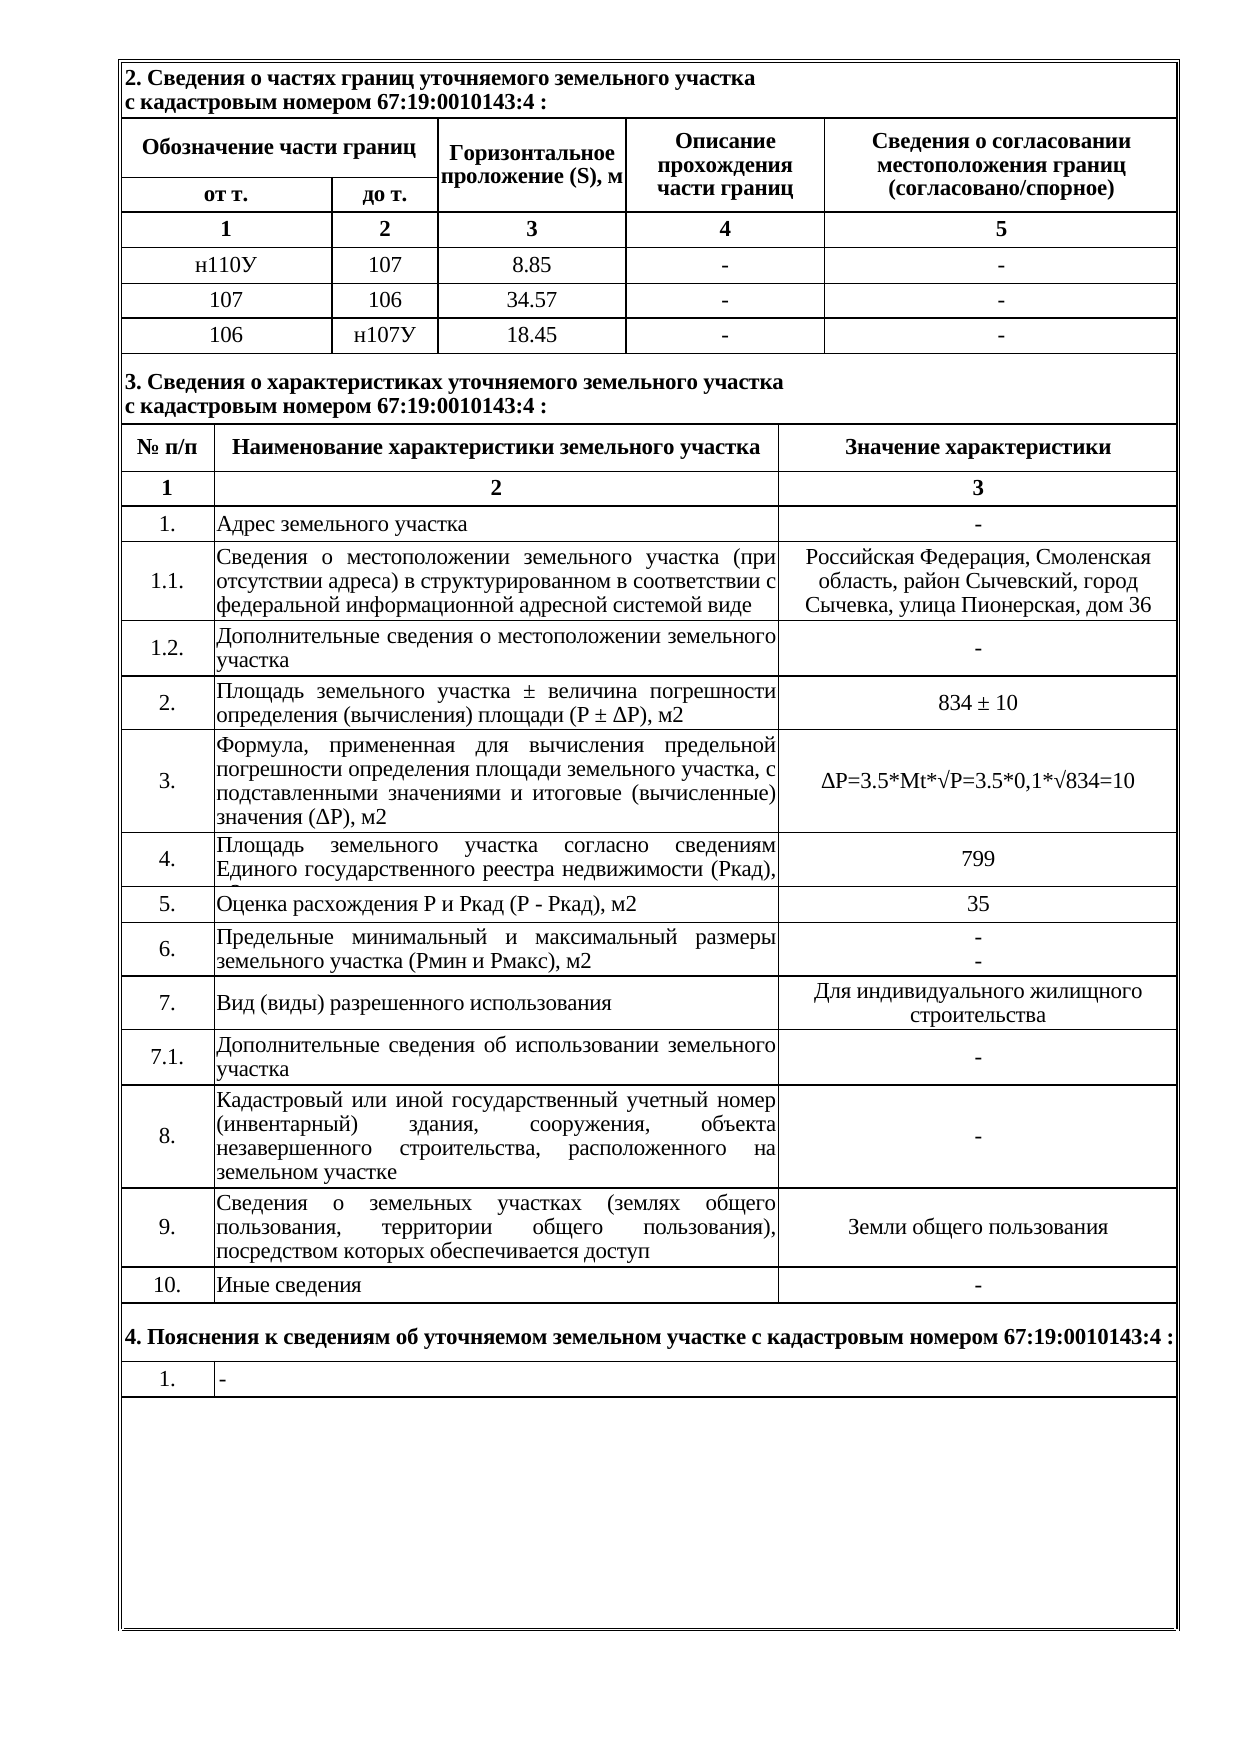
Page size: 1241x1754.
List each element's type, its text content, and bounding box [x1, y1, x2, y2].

table_cell 6. [122, 923, 214, 975]
table_cell Горизонтальное проложение (S), м [439, 119, 625, 211]
table_cell 3. [122, 730, 214, 832]
table_cell Вид (виды) разрешенного использования [215, 977, 778, 1029]
table_cell 834 ± 10 [779, 677, 1176, 729]
table_cell - [779, 1268, 1176, 1302]
table_cell - [627, 284, 824, 317]
table_cell 3 [439, 213, 625, 247]
table_cell н110У [122, 248, 331, 283]
table_cell Дополнительные сведения о местоположении земельного участка [215, 621, 778, 675]
table_cell 799 [779, 833, 1176, 886]
table_cell 4. Пояснения к сведениям об уточняемом земельном участке с кадастровым номером 67:19:0010143:4 : [122, 1314, 1176, 1361]
table_cell от т. [122, 178, 331, 211]
table_cell Оценка расхождения Р и Ркад (Р - Ркад), м2 [215, 887, 778, 922]
table_cell [122, 1304, 1176, 1314]
table_cell - [779, 507, 1176, 541]
table_cell [122, 354, 1176, 365]
table_cell 1. [122, 507, 214, 541]
table_cell 1. [122, 1362, 214, 1396]
table_cell 2. [122, 677, 214, 729]
table_cell 5. [122, 887, 214, 922]
table_cell 107 [122, 284, 331, 317]
table_cell Дополнительные сведения об использовании земельного участка [215, 1030, 778, 1084]
table_cell Площадь земельного участка ± величина погрешности определения (вычисления) площади (Р ± ΔР), м2 [215, 677, 778, 729]
table_cell 1.2. [122, 621, 214, 675]
table_cell - [779, 1030, 1176, 1084]
table_cell - - [779, 923, 1176, 975]
table_cell 35 [779, 887, 1176, 922]
table_cell - [215, 1362, 1176, 1396]
table_cell 4 [627, 213, 824, 247]
table_cell 9. [122, 1189, 214, 1266]
table_cell Наименование характеристики земельного участка [215, 425, 778, 471]
table_cell 3 [779, 472, 1176, 505]
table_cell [825, 119, 1176, 211]
table_cell Предельные минимальный и максимальный размеры земельного участка (Рмин и Рмакс), м2 [215, 923, 778, 975]
table_cell - [627, 319, 824, 353]
table_cell Значение характеристики [779, 425, 1176, 471]
table_cell 1 [122, 213, 331, 247]
table_cell № п/п [122, 425, 214, 471]
table_cell Российская Федерация, Смоленская область, район Сычевский, город Сычевка, улица Пионерская, дом 36 [779, 542, 1176, 620]
table_cell Сведения о местоположении земельного участка (при отсутствии адреса) в структурированном в соответствии с федеральной информационной адресной системой виде [215, 542, 778, 620]
table_cell [120, 1628, 1178, 1687]
table_cell Адрес земельного участка [215, 507, 778, 541]
table_cell 4. [122, 833, 214, 886]
table_cell 3. Сведения о характеристиках уточняемого земельного участка с кадастровым номером 67:19:0010143:4 : [122, 365, 1176, 423]
table_cell - [825, 248, 1176, 283]
table_cell Сведения о земельных участках (землях общего пользования, территории общего пользования), посредством которых обеспечивается доступ [215, 1189, 778, 1266]
table_cell - [627, 248, 824, 283]
table_cell 107 [333, 248, 437, 283]
table_cell Земли общего пользования [779, 1189, 1176, 1266]
table_cell до т. [333, 178, 437, 211]
table_cell 5 [825, 213, 1176, 247]
table_cell Формула, примененная для вычисления предельной погрешности определения площади земельного участка, с подставленными значениями и итоговые (вычисленные) значения (ΔР), м2 [215, 730, 778, 832]
table_cell - [825, 284, 1176, 317]
table_cell Иные сведения [215, 1268, 778, 1302]
table_cell 106 [333, 284, 437, 317]
table_cell 34.57 [439, 284, 625, 317]
table_cell Для индивидуального жилищного строительства [779, 977, 1176, 1029]
table_cell 8.85 [439, 248, 625, 283]
table_cell Описание прохождения части границ [627, 119, 824, 211]
table_cell 7. [122, 977, 214, 1029]
table_cell 2. Сведения о частях границ уточняемого земельного участка с кадастровым номером 67:19:0010143:4 : [122, 63, 1176, 117]
table_cell Обозначение части границ [122, 119, 437, 177]
table_cell [122, 1398, 1176, 1628]
table_cell - [779, 1086, 1176, 1187]
table_cell 18.45 [439, 319, 625, 353]
table_cell 106 [122, 319, 331, 353]
table_cell - [779, 621, 1176, 675]
table_cell Площадь земельного участка согласно сведениям Единого государственного реестра недвижимости (Pкад), м2 [215, 833, 778, 886]
table_cell 7.1. [122, 1030, 214, 1084]
table_cell - [825, 319, 1176, 353]
table_cell Кадастровый или иной государственный учетный номер (инвентарный) здания, сооружения, объекта незавершенного строительства, расположенного на земельном участке [215, 1086, 778, 1187]
table_cell 1.1. [122, 542, 214, 620]
table_cell 10. [122, 1268, 214, 1302]
table_cell н107У [333, 319, 437, 353]
table_cell ∆P=3.5*Мt*√Р=3.5*0,1*√834=10 [779, 730, 1176, 832]
table_cell 2 [333, 213, 437, 247]
table_cell 8. [122, 1086, 214, 1187]
table_cell 2 [215, 472, 778, 505]
table_cell 1 [122, 472, 214, 505]
